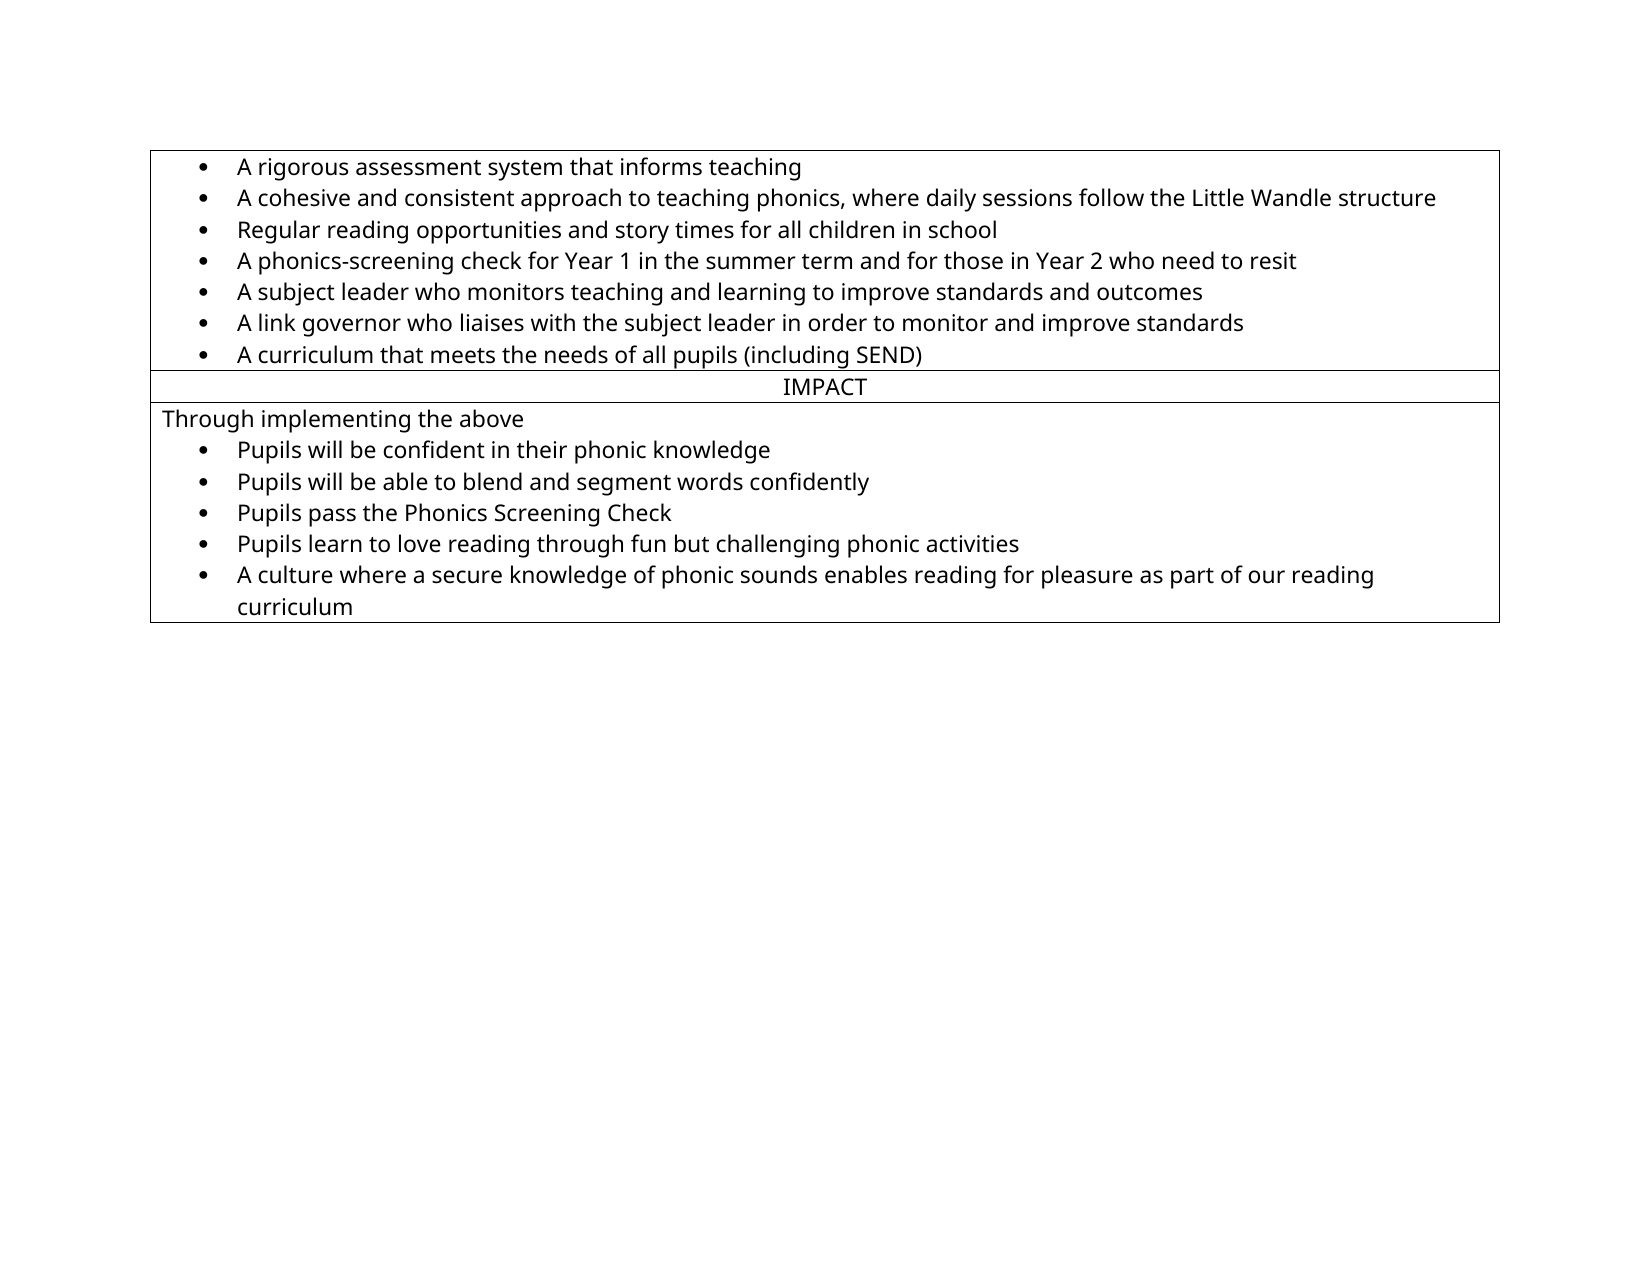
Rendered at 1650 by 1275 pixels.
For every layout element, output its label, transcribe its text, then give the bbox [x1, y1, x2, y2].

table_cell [151, 151, 1499, 370]
table_cell Through implementing the above Pupils will be confident in their phonic knowledge Pupils will be able to blend and segment words confidently Pupils pass the Phonics Screening Check Pupils learn to love reading through fun but challenging phonic activities A culture where a secure knowledge of phonic sounds enables reading for pleasure as part of our reading curriculum [151, 403, 1499, 622]
table_cell IMPACT [151, 371, 1499, 402]
